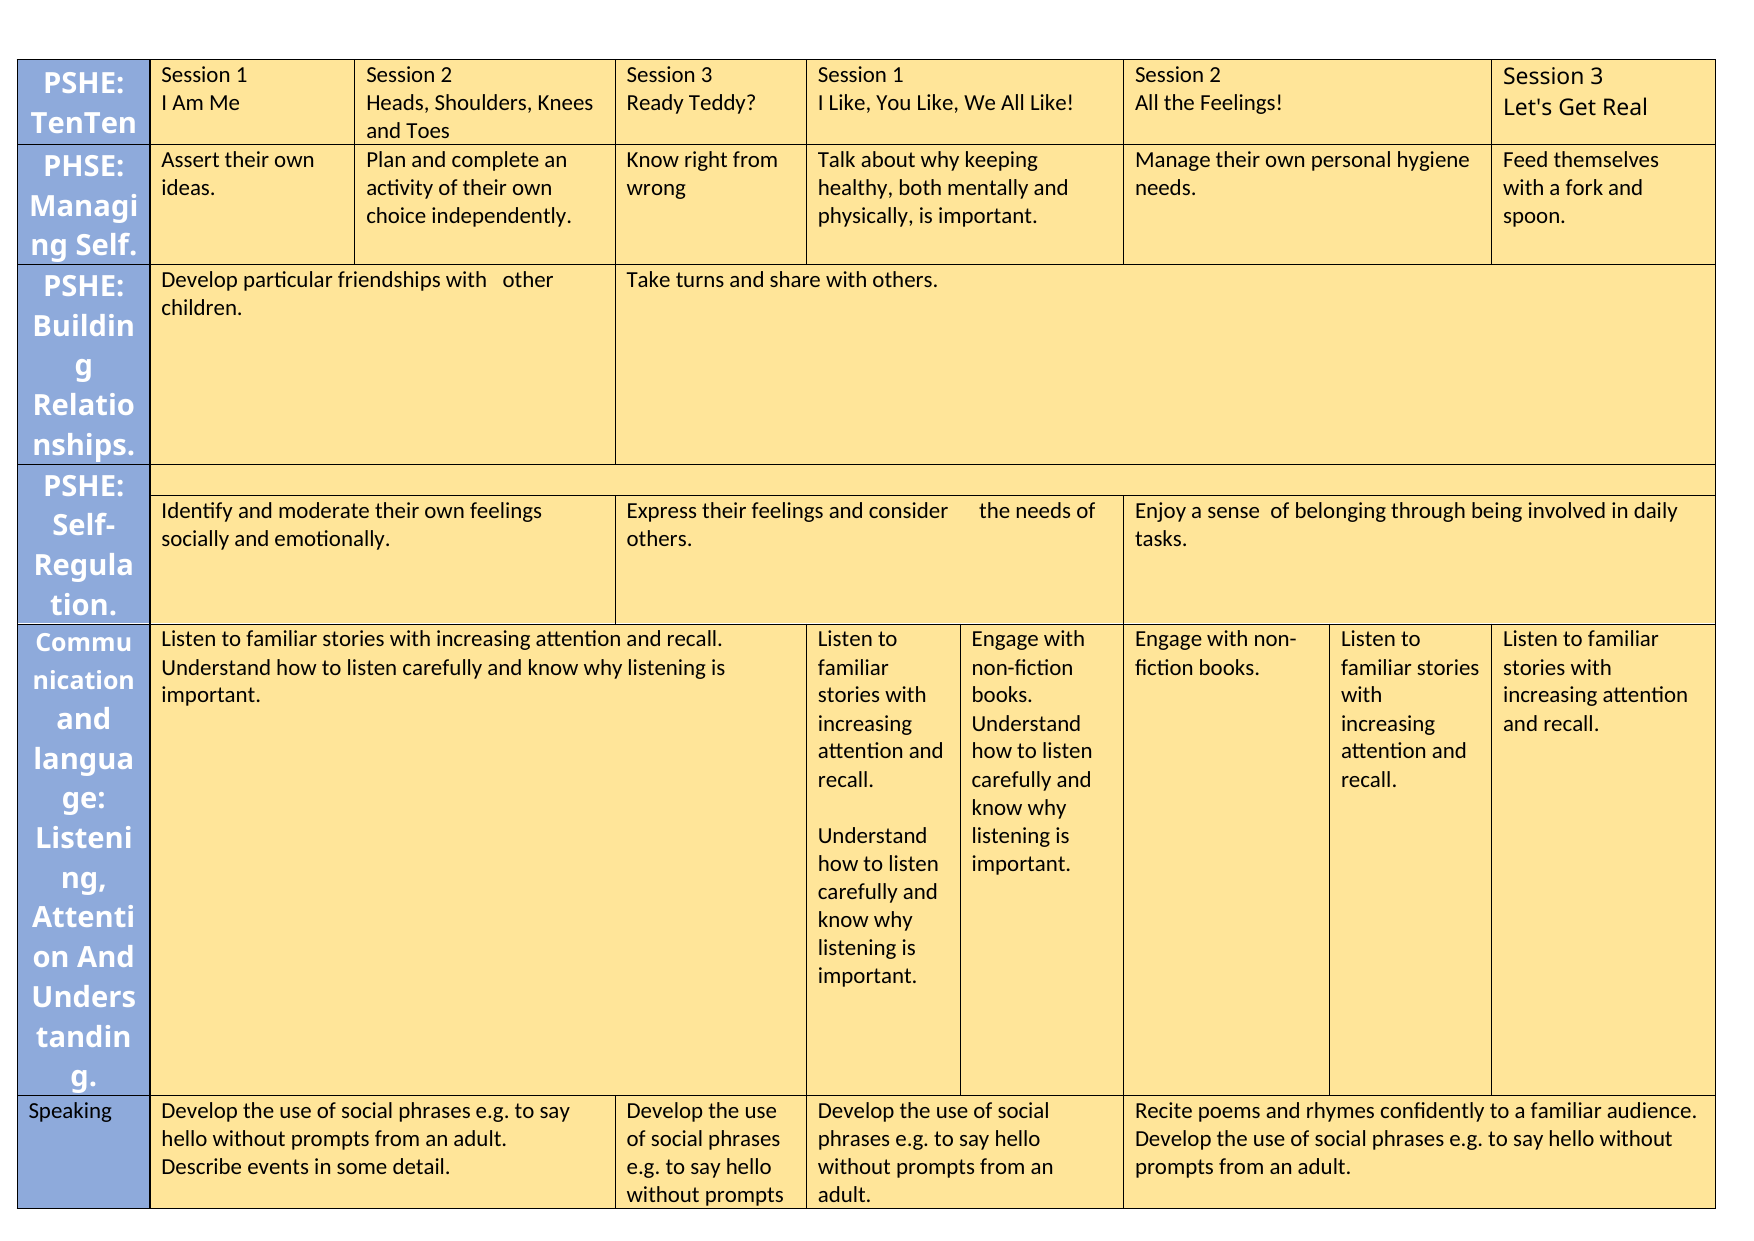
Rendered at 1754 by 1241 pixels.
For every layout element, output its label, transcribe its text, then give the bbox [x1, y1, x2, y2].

table_cell Manage their own personal hygiene needs. [1124, 145, 1491, 264]
table_cell Feed themselves with a fork and spoon. [1492, 145, 1715, 264]
table_cell Session 1 I Like, You Like, We All Like! [807, 60, 1123, 144]
table_cell Assert their own ideas. [151, 145, 354, 264]
table_cell Engage with non-fiction books. [1124, 625, 1329, 1095]
table_cell Session 2 All the Feelings! [1124, 60, 1491, 144]
table_cell PHSE: Managing Self. [18, 145, 149, 264]
table_cell Plan and complete an activity of their own choice independently. [355, 145, 615, 264]
table_cell Listen to familiar stories with increasing attention and recall. Understand how to listen carefully and know why listening is important. [807, 625, 960, 1095]
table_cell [616, 1096, 806, 1208]
table_cell Session 3 Ready Teddy? [616, 60, 806, 144]
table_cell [807, 1096, 1123, 1208]
table_cell Enjoy a sense of belonging through being involved in daily tasks. [1124, 496, 1715, 623]
table_cell Listen to familiar stories with increasing attention and recall. [1492, 625, 1715, 1095]
table_cell Know right from wrong [616, 145, 806, 264]
table_cell Speaking [18, 1096, 149, 1208]
table_cell Engage with non-fiction books. Understand how to listen carefully and know why listening is important. [961, 625, 1123, 1095]
table_cell Take turns and share with others. [616, 265, 1715, 464]
table_cell PSHE: Self-Regulation. [18, 465, 149, 623]
table_cell PSHE: Building Relationships. [18, 265, 149, 464]
table_cell PSHE: TenTen [18, 60, 149, 144]
table_cell Develop particular friendships with other children. [151, 265, 615, 464]
table_cell Talk about why keeping healthy, both mentally and physically, is important. [807, 145, 1123, 264]
table_cell Listen to familiar stories with increasing attention and recall. Understand how to listen carefully and know why listening is important. [151, 625, 806, 1095]
table_cell Session 2 Heads, Shoulders, Knees and Toes [355, 60, 615, 144]
table_cell Communication and language: Listening, Attention And Understanding. [18, 625, 149, 1095]
table_cell Session 3 Let's Get Real [1492, 60, 1715, 144]
table_cell Express their feelings and consider the needs of others. [616, 496, 1123, 623]
table_cell Listen to familiar stories with increasing attention and recall. [1330, 625, 1491, 1095]
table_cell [151, 1096, 615, 1208]
table_cell [151, 465, 1715, 495]
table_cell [1124, 1096, 1715, 1208]
table_cell Identify and moderate their own feelings socially and emotionally. [151, 496, 615, 623]
table_cell Session 1 I Am Me [151, 60, 354, 144]
